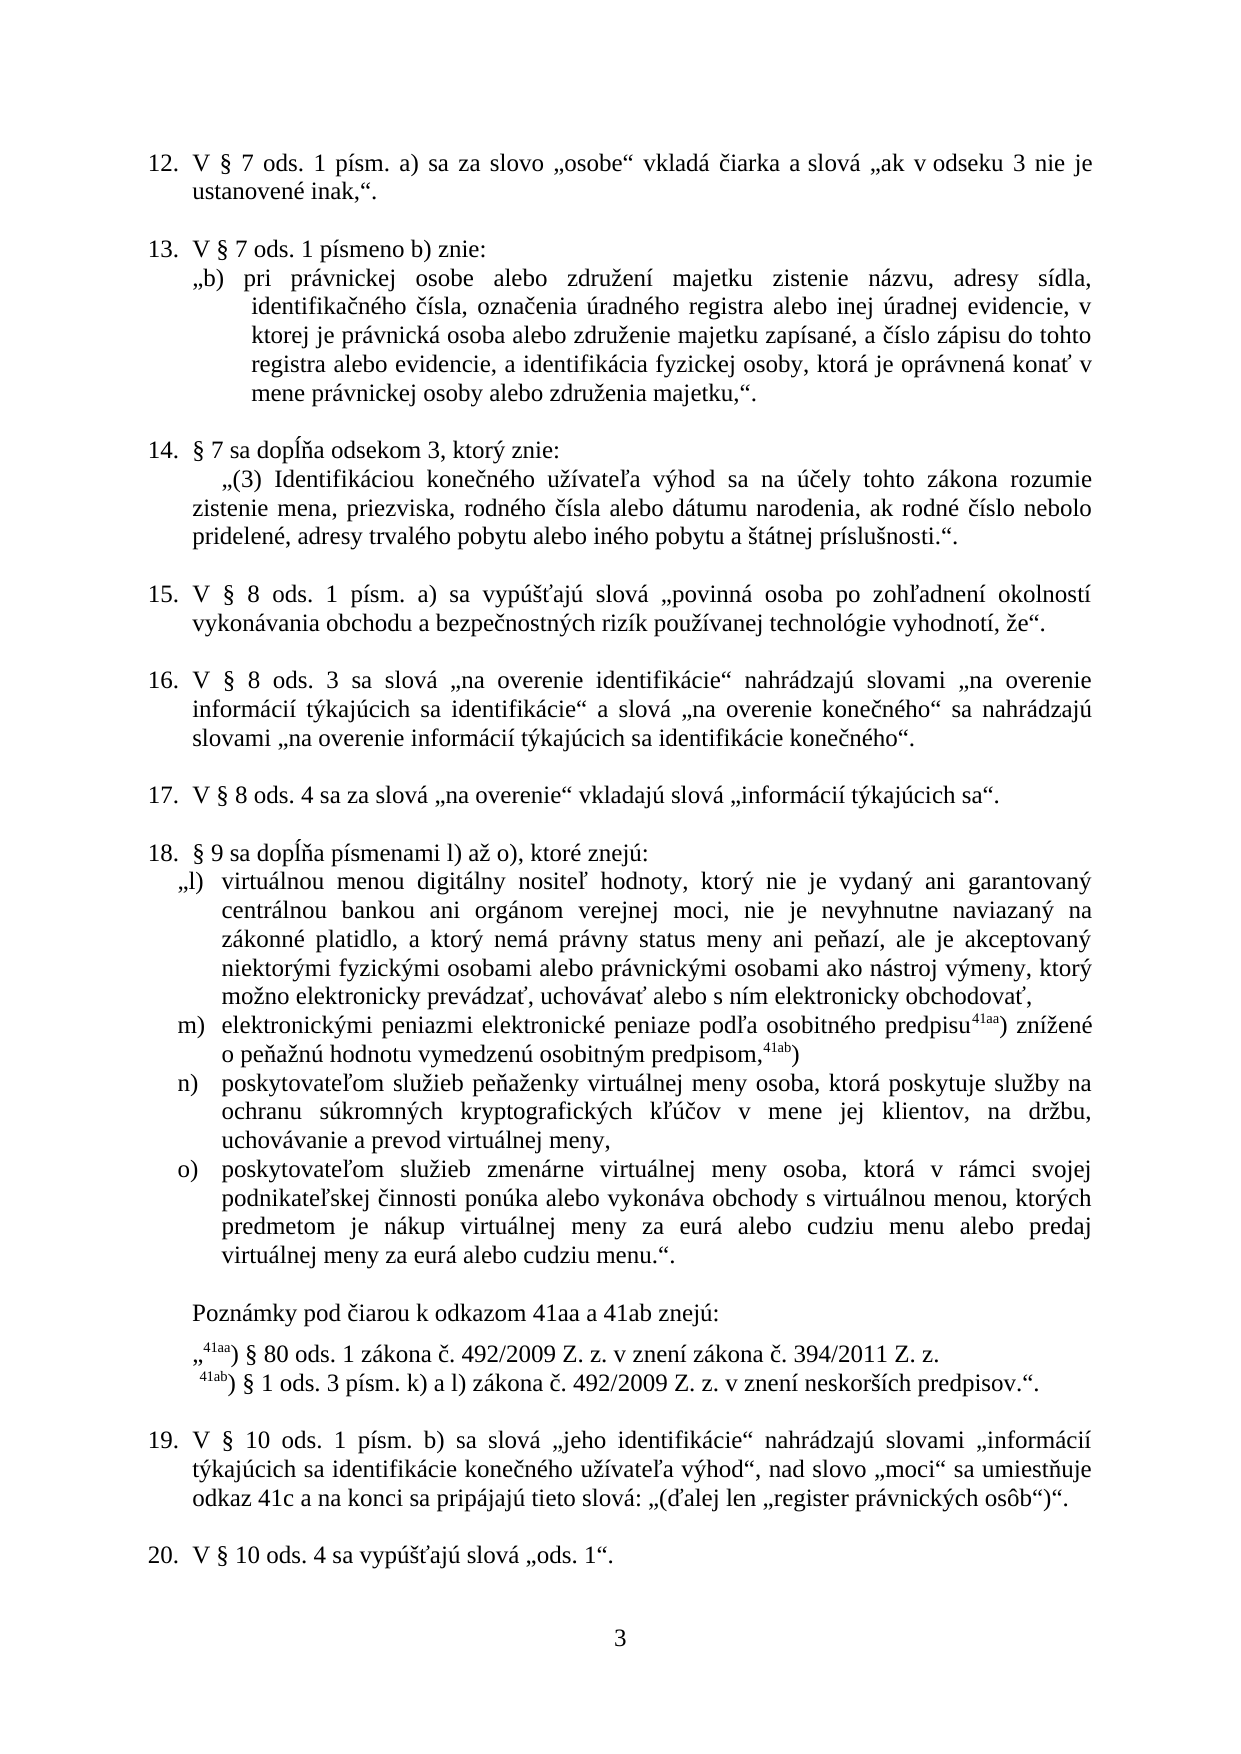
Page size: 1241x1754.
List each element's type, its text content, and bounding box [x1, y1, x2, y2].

list § 7 sa dopĺňa odsekom 3, ktorý znie: [148, 435, 1093, 464]
list „b) pri právnickej osobe alebo združení majetku zistenie názvu, adresy sídla, identifikačného čísla, označenia úradného registra alebo inej úradnej evidencie, v ktorej je právnická osoba alebo združenie majetku zapísané, a číslo zápisu do tohto registra alebo evidencie, a identifikácia fyzickej osoby, ktorá je oprávnená konať v mene právnickej osoby alebo združenia majetku,“. [192, 263, 1093, 406]
list V § 8 ods. 4 sa za slová „na overenie“ vkladajú slová „informácií týkajúcich sa“. [148, 780, 1093, 809]
list m) elektronickými peniazmi elektronické peniaze podľa osobitného predpisu41aa) znížené o peňažnú hodnotu vymedzenú osobitným predpisom,41ab) [177, 1010, 1093, 1068]
list § 9 sa dopĺňa písmenami l) až o), ktoré znejú: [148, 838, 1093, 866]
list n) poskytovateľom služieb peňaženky virtuálnej meny osoba, ktorá poskytuje služby na ochranu súkromných kryptografických kľúčov v mene jej klientov, na držbu, uchovávanie a prevod virtuálnej meny, [177, 1068, 1093, 1154]
list o) poskytovateľom služieb zmenárne virtuálnej meny osoba, ktorá v rámci svojej podnikateľskej činnosti ponúka alebo vykonáva obchody s virtuálnou menou, ktorých predmetom je nákup virtuálnej meny za eurá alebo cudziu menu alebo predaj virtuálnej meny za eurá alebo cudziu menu.“. [177, 1154, 1093, 1269]
list V § 8 ods. 1 písm. a) sa vypúšťajú slová „povinná osoba po zohľadnení okolností vykonávania obchodu a bezpečnostných rizík používanej technológie vyhodnotí, že“. [148, 579, 1093, 636]
list Poznámky pod čiarou k odkazom 41aa a 41ab znejú: [192, 1298, 1093, 1326]
list „(3) Identifikáciou konečného užívateľa výhod sa na účely tohto zákona rozumie zistenie mena, priezviska, rodného čísla alebo dátumu narodenia, ak rodné číslo nebolo pridelené, adresy trvalého pobytu alebo iného pobytu a štátnej príslušnosti.“. [192, 464, 1093, 550]
list 41ab) § 1 ods. 3 písm. k) a l) zákona č. 492/2009 Z. z. v znení neskorších predpisov.“. [192, 1368, 1093, 1396]
list V § 7 ods. 1 písm. a) sa za slovo „osobe“ vkladá čiarka a slová „ak v odseku 3 nie je ustanovené inak,“. [148, 148, 1093, 205]
list „41aa) § 80 ods. 1 zákona č. 492/2009 Z. z. v znení zákona č. 394/2011 Z. z. [192, 1339, 1093, 1368]
list V § 8 ods. 3 sa slová „na overenie identifikácie“ nahrádzajú slovami „na overenie informácií týkajúcich sa identifikácie“ a slová „na overenie konečného“ sa nahrádzajú slovami „na overenie informácií týkajúcich sa identifikácie konečného“. [148, 665, 1093, 751]
list V § 10 ods. 4 sa vypúšťajú slová „ods. 1“. [148, 1540, 1093, 1569]
list V § 10 ods. 1 písm. b) sa slová „jeho identifikácie“ nahrádzajú slovami „informácií týkajúcich sa identifikácie konečného užívateľa výhod“, nad slovo „moci“ sa umiestňuje odkaz 41c a na konci sa pripájajú tieto slová: „(ďalej len „register právnických osôb“)“. [148, 1425, 1093, 1511]
list V § 7 ods. 1 písmeno b) znie: [148, 234, 1093, 263]
list „l) virtuálnou menou digitálny nositeľ hodnoty, ktorý nie je vydaný ani garantovaný centrálnou bankou ani orgánom verejnej moci, nie je nevyhnutne naviazaný na zákonné platidlo, a ktorý nemá právny status meny ani peňazí, ale je akceptovaný niektorými fyzickými osobami alebo právnickými osobami ako nástroj výmeny, ktorý možno elektronicky prevádzať, uchovávať alebo s ním elektronicky obchodovať, [177, 866, 1093, 1010]
